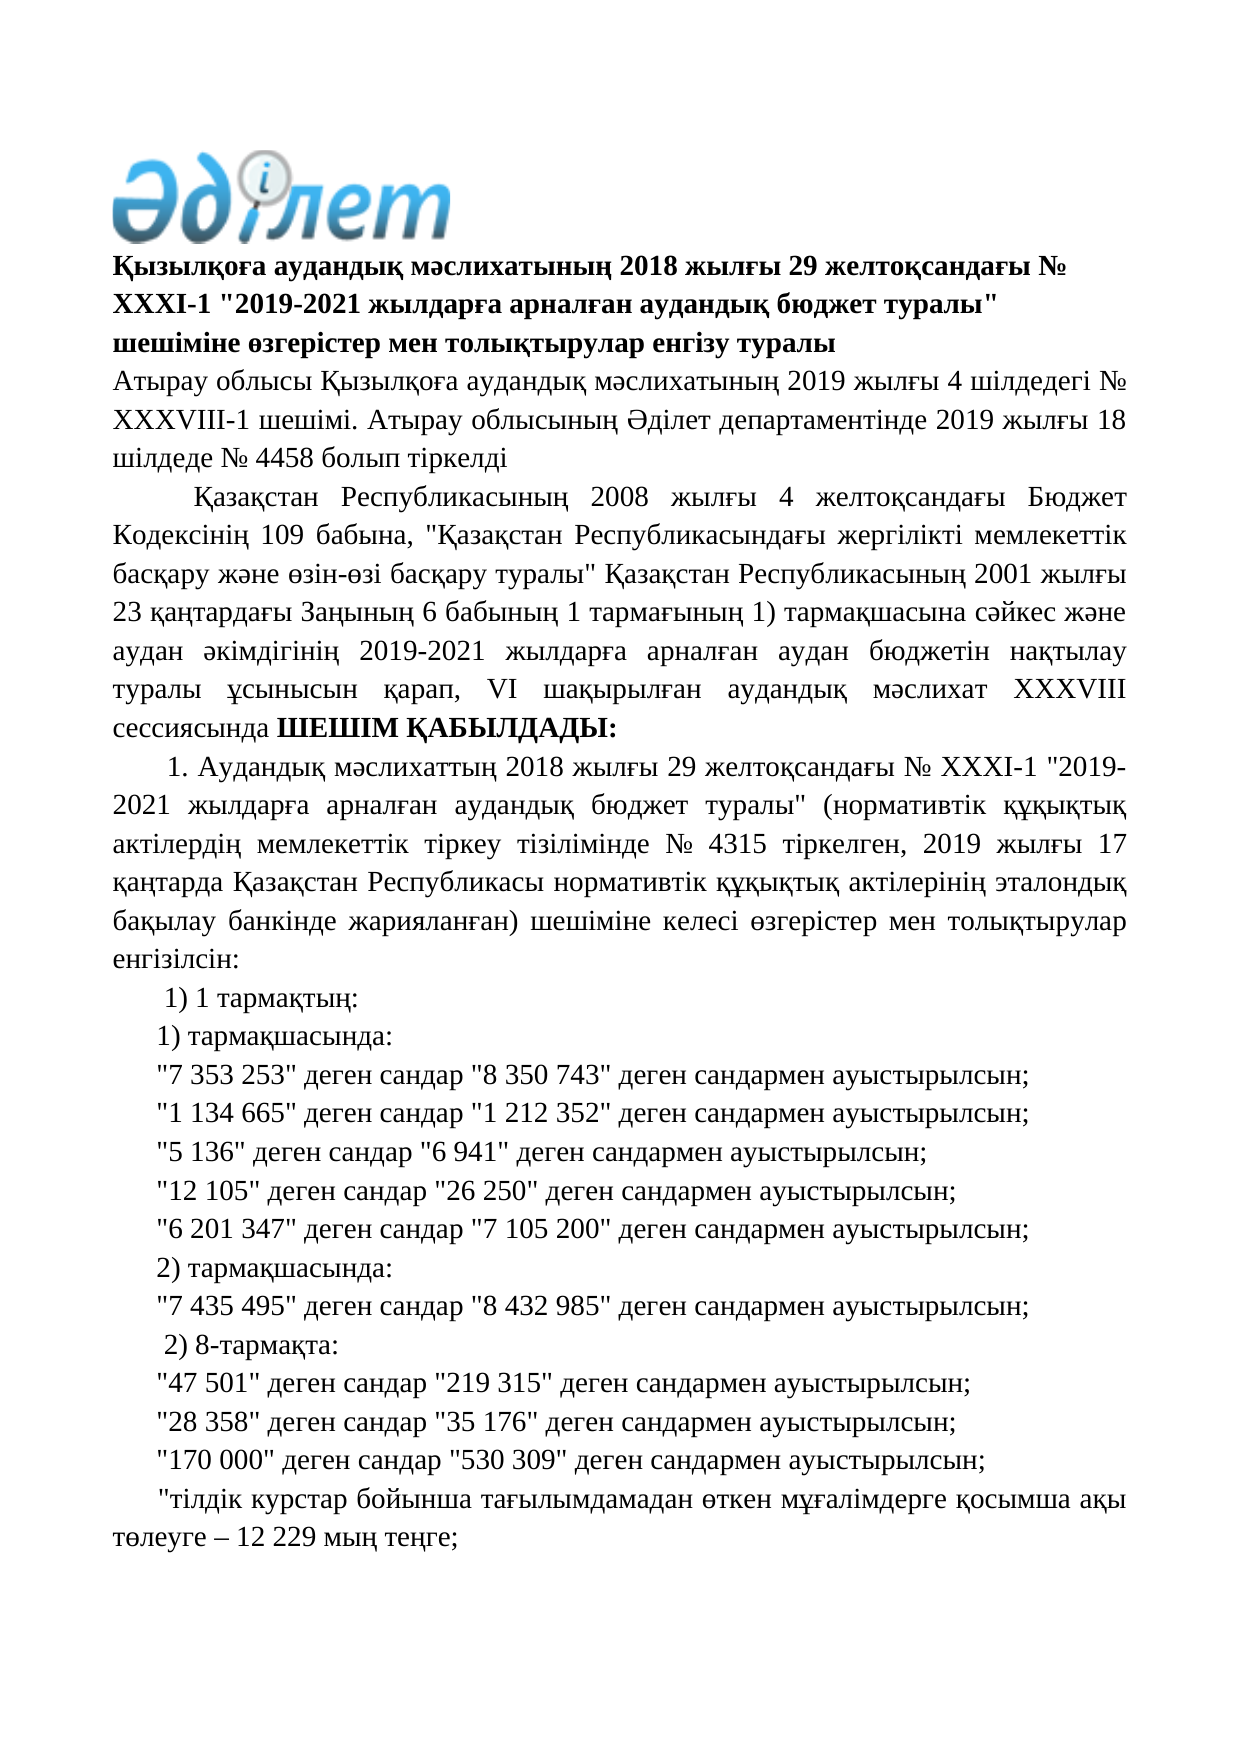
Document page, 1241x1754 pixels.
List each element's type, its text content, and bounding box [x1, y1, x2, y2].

text 1) 1 тармақтың: [112, 980, 1128, 1013]
text 1) тармақшасында: [112, 1018, 1128, 1052]
text 2) 8-тармақта: [112, 1327, 1128, 1360]
text Қазақстан Республикасының 2008 жылғы 4 желтоқсандағы Бюджет Кодексінің 109 бабына, "Қазақстан Республикасындағы жергілікті мемлекеттік басқару және өзін-өзі басқару туралы" Қазақстан Республикасының 2001 жылғы 23 қаңтардағы Заңының 6 бабының 1 тармағының 1) тармақшасына сәйкес және аудан әкімдігінің 2019-2021 жылдарға арналған аудан бюджетін нақтылау туралы ұсынысын қарап, VI шақырылған аудандық мәслихат ХХХVІІІ сессиясында ШЕШІМ ҚАБЫЛДАДЫ: [112, 479, 1128, 744]
text "12 105" деген сандар "26 250" деген сандармен ауыстырылсын; [112, 1173, 1128, 1206]
text "1 134 665" деген сандар "1 212 352" деген сандармен ауыстырылсын; [112, 1096, 1128, 1129]
text Атырау облысы Қызылқоға аудандық мәслихатының 2019 жылғы 4 шілдедегі № XXXVIII-1 шешімі. Атырау облысының Әділет департаментінде 2019 жылғы 18 шілдеде № 4458 болып тіркелді [112, 363, 1128, 474]
text "170 000" деген сандар "530 309" деген сандармен ауыстырылсын; [112, 1442, 1128, 1476]
text "тілдік курстар бойынша тағылымдамадан өткен мұғалімдерге қосымша ақы төлеуге – 12 229 мың теңге; [112, 1481, 1128, 1553]
text "28 358" деген сандар "35 176" деген сандармен ауыстырылсын; [112, 1404, 1128, 1437]
text Қызылқоға аудандық мәслихатының 2018 жылғы 29 желтоқсандағы № ХХХІ-1 "2019-2021 жылдарға арналған аудандық бюджет туралы" шешіміне өзгерістер мен толықтырулар енгізу туралы [112, 248, 1128, 358]
text 2) тармақшасында: [112, 1250, 1128, 1283]
text "7 353 253" деген сандар "8 350 743" деген сандармен ауыстырылсын; [112, 1057, 1128, 1091]
text "6 201 347" деген сандар "7 105 200" деген сандармен ауыстырылсын; [112, 1211, 1128, 1245]
text "7 435 495" деген сандар "8 432 985" деген сандармен ауыстырылсын; [112, 1288, 1128, 1322]
text "5 136" деген сандар "6 941" деген сандармен ауыстырылсын; [112, 1134, 1128, 1168]
text 1. Аудандық мәслихаттың 2018 жылғы 29 желтоқсандағы № ХХХІ-1 "2019-2021 жылдарға арналған аудандық бюджет туралы" (нормативтік құқықтық актілердің мемлекеттік тіркеу тізілімінде № 4315 тіркелген, 2019 жылғы 17 қаңтарда Қазақстан Республикасы нормативтік құқықтық актілерінің эталондық бақылау банкінде жарияланған) шешіміне келесі өзгерістер мен толықтырулар енгізілсін: [112, 749, 1128, 975]
picture [112, 150, 451, 244]
text "47 501" деген сандар "219 315" деген сандармен ауыстырылсын; [112, 1365, 1128, 1399]
